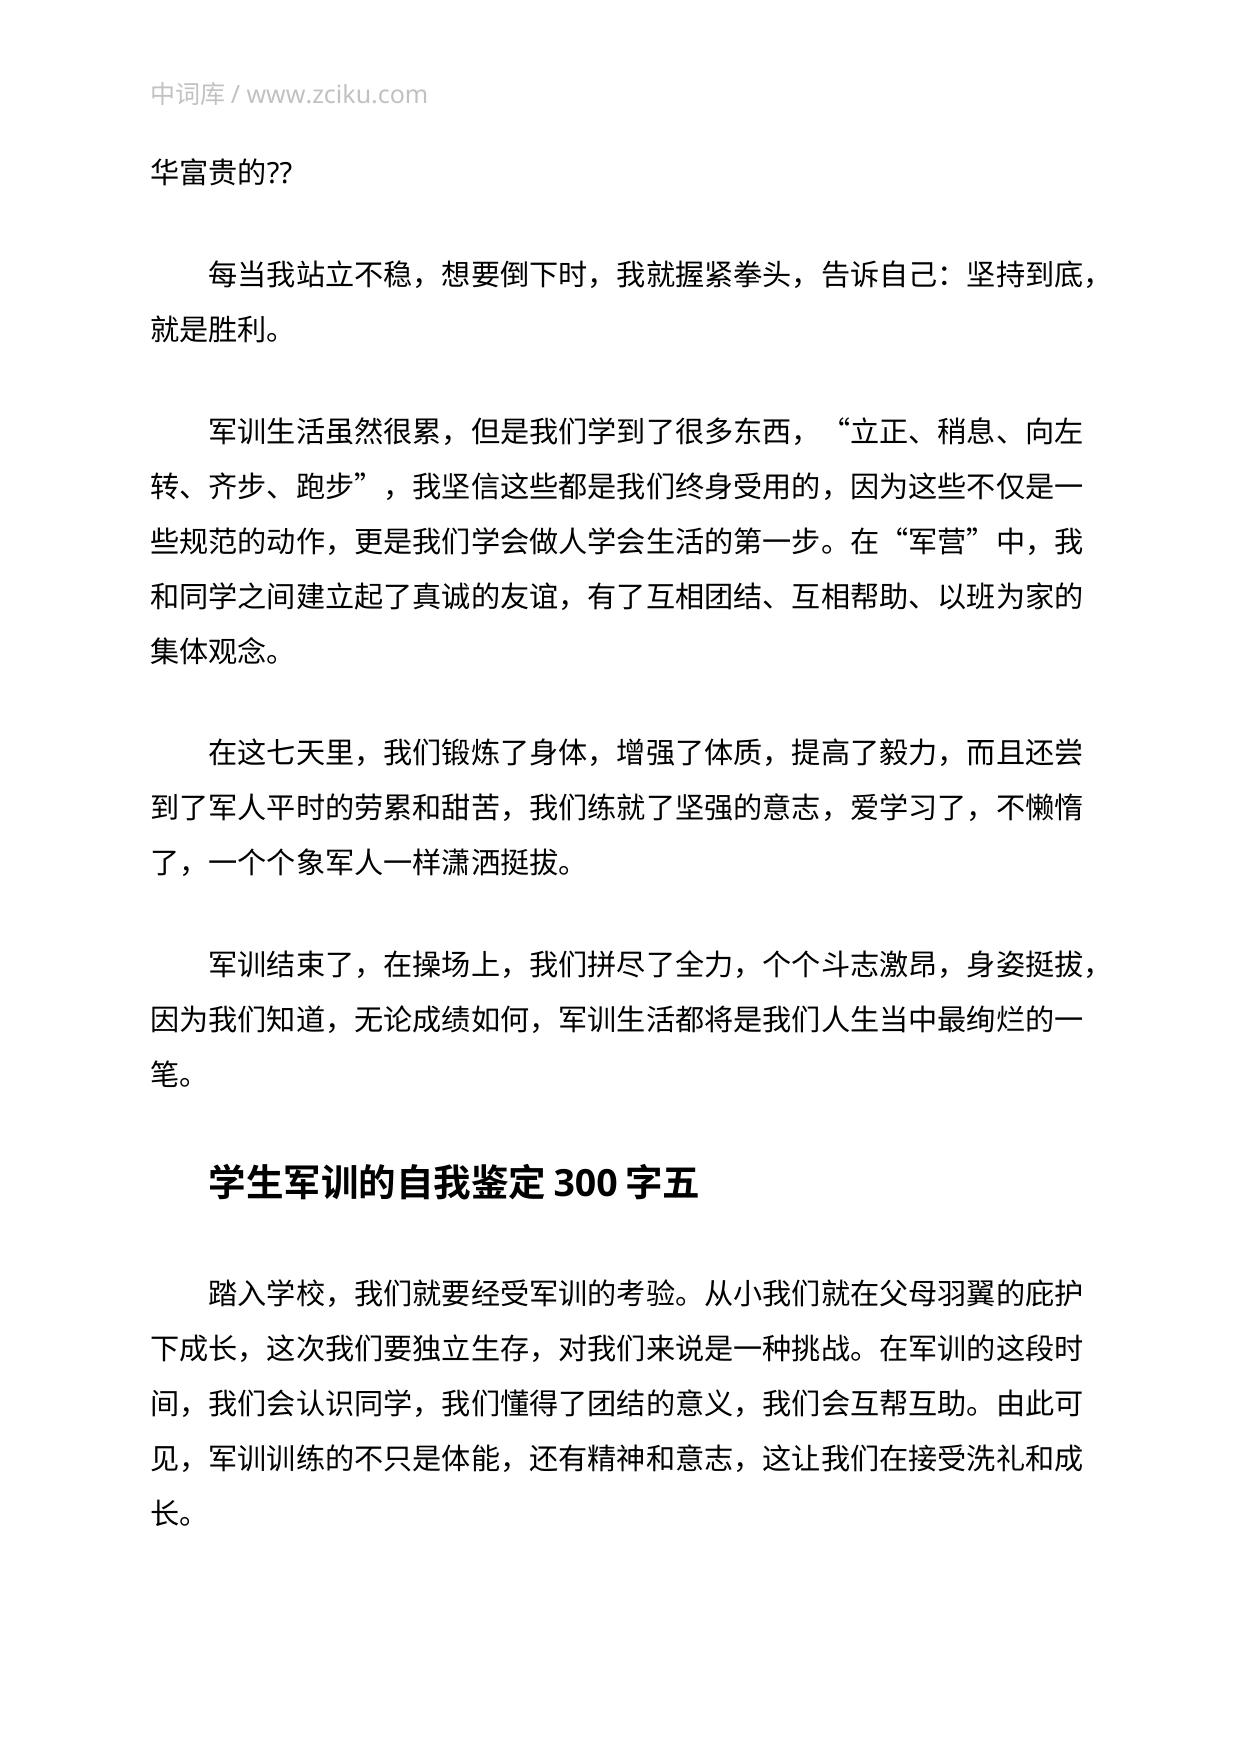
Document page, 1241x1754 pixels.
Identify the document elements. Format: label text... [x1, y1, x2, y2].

text 在这七天里，我们锻炼了身体，增强了体质，提高了毅力，而且还尝到了军人平时的劳累和甜苦，我们练就了坚强的意志，爱学习了，不懒惰了，一个个象军人一样潇洒挺拔。 [150, 730, 1090, 882]
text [150, 150, 1090, 192]
text 学生军训的自我鉴定300字五 [150, 1153, 1090, 1208]
text 军训结束了，在操场上，我们拼尽了全力，个个斗志激昂，身姿挺拔，因为我们知道，无论成绩如何，军训生活都将是我们人生当中最绚烂的一笔。 [150, 942, 1090, 1094]
text 踏入学校，我们就要经受军训的考验。从小我们就在父母羽翼的庇护下成长，这次我们要独立生存，对我们来说是一种挑战。在军训的这段时间，我们会认识同学，我们懂得了团结的意义，我们会互帮互助。由此可见，军训训练的不只是体能，还有精神和意志，这让我们在接受洗礼和成长。 [150, 1271, 1090, 1533]
text 军训生活虽然很累，但是我们学到了很多东西，“立正、稍息、向左转、齐步、跑步”，我坚信这些都是我们终身受用的，因为这些不仅是一些规范的动作，更是我们学会做人学会生活的第一步。在“军营”中，我和同学之间建立起了真诚的友谊，有了互相团结、互相帮助、以班为家的集体观念。 [150, 409, 1090, 671]
text 每当我站立不稳，想要倒下时，我就握紧拳头，告诉自己：坚持到底，就是胜利。 [150, 252, 1090, 349]
